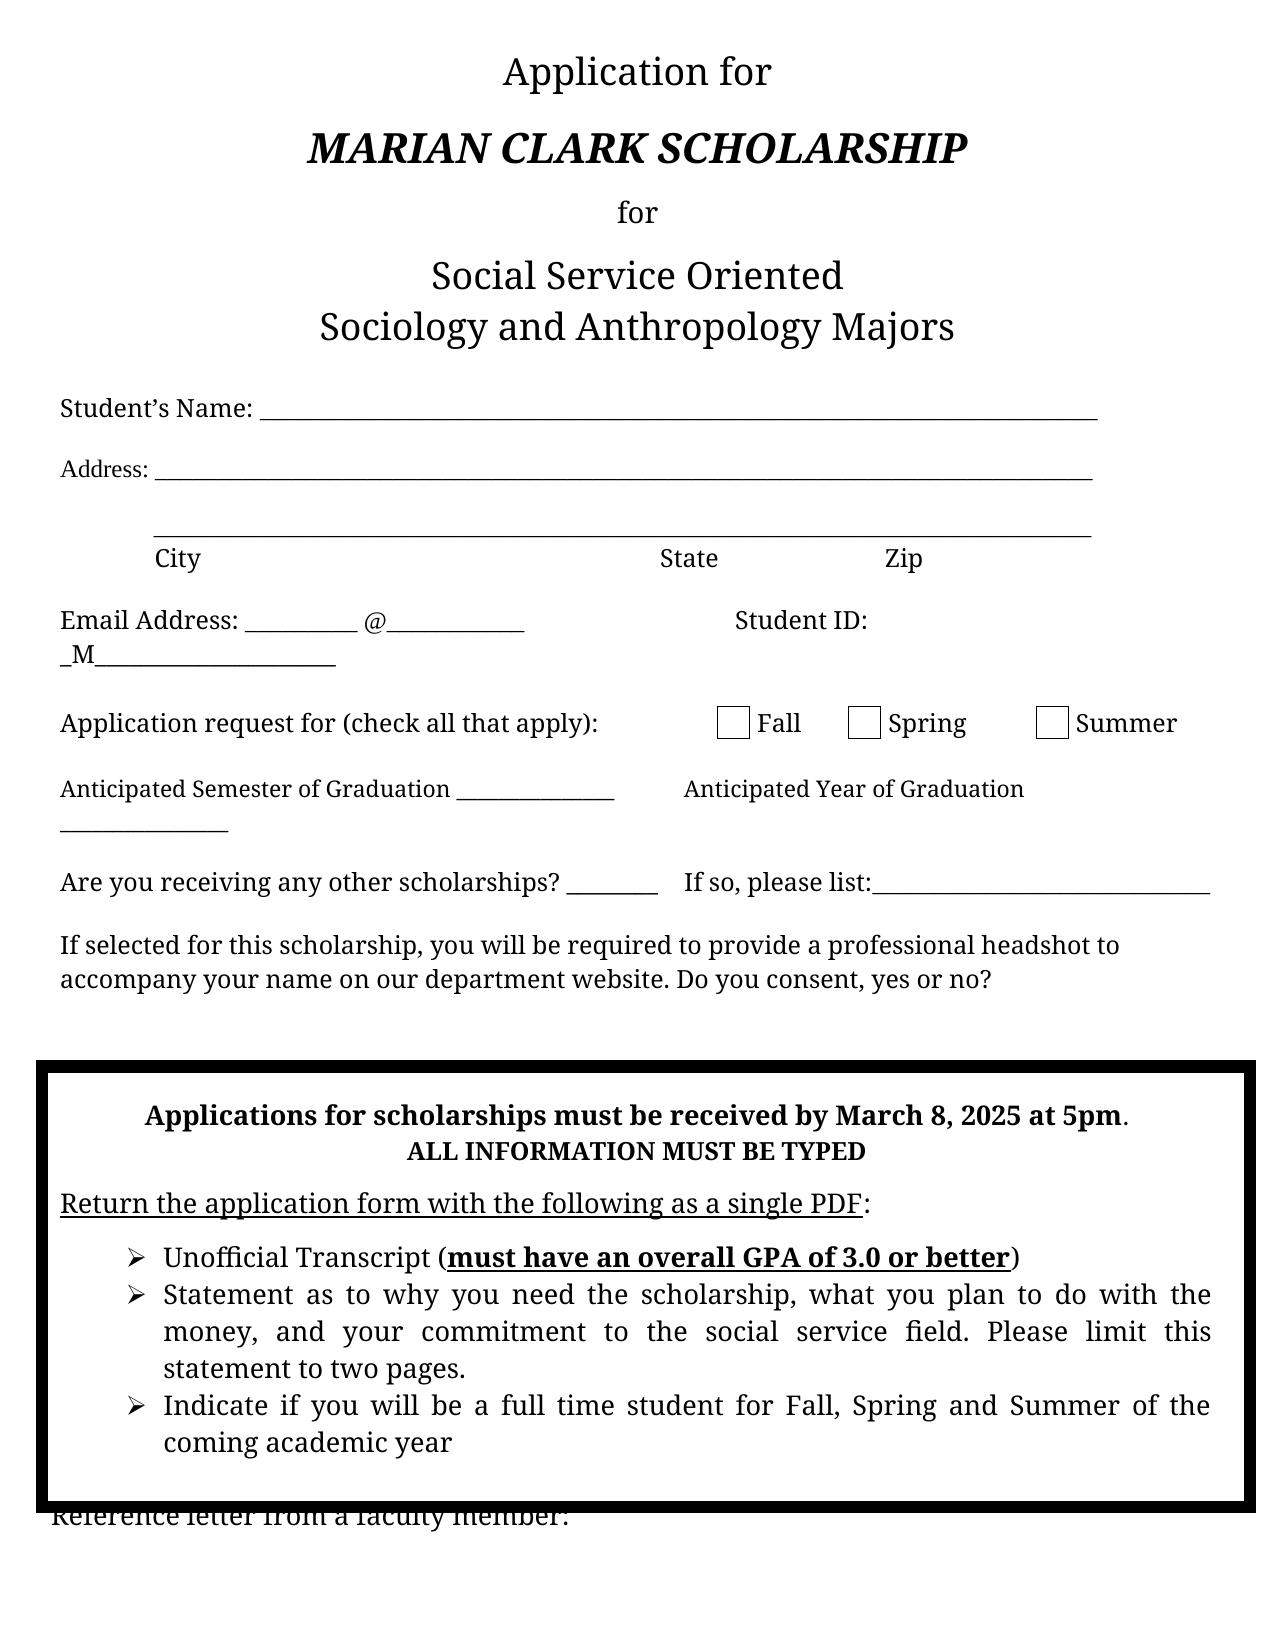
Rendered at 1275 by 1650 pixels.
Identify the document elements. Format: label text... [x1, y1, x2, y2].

text Address: ___________________________________________________________________________ [60, 454, 1215, 483]
text Email Address: _________ @___________ Student ID: _M_____________________ [60, 603, 1131, 671]
text for [60, 193, 1215, 232]
text If selected for this scholarship, you will be required to provide a professional headshot to accompany your name on our department website. Do you consent, yes or no? [60, 927, 1215, 996]
text ALL INFORMATION MUST BE TYPED [60, 1133, 1213, 1168]
text City State Zip [60, 540, 1215, 574]
text Are you receiving any other scholarships? ________ If so, please list:___________________________ [60, 864, 1213, 899]
list Indicate if you will be a full time student for Fall, Spring and Summer of the coming academic year [126, 1386, 1213, 1460]
text Reference letter from a faculty member: [51, 1460, 1213, 1534]
text Student’s Name: ___________________________________________________________________ [60, 391, 1215, 425]
text Sociology and Anthropology Majors [60, 300, 1215, 351]
text MARIAN CLARK SCHOLARSHIP [60, 119, 1215, 176]
text Anticipated Semester of Graduation _______________ Anticipated Year of Graduation ________________ [60, 773, 1131, 836]
list Unofficial Transcript (must have an overall GPA of 3.0 or better) [126, 1239, 1213, 1276]
list Statement as to why you need the scholarship, what you plan to do with the money, and your commitment to the social service field. Please limit this statement to two pages. [126, 1276, 1213, 1386]
text Application for [60, 45, 1215, 96]
text Social Service Oriented [60, 249, 1215, 300]
text ___________________________________________________________________________ [60, 511, 1215, 540]
text Return the application form with the following as a single PDF: [60, 1185, 1213, 1222]
text Application request for (check all that apply): Fall Spring Summer [60, 705, 1215, 739]
text Applications for scholarships must be received by March 8, 2025 at 5pm. [60, 1097, 1213, 1133]
